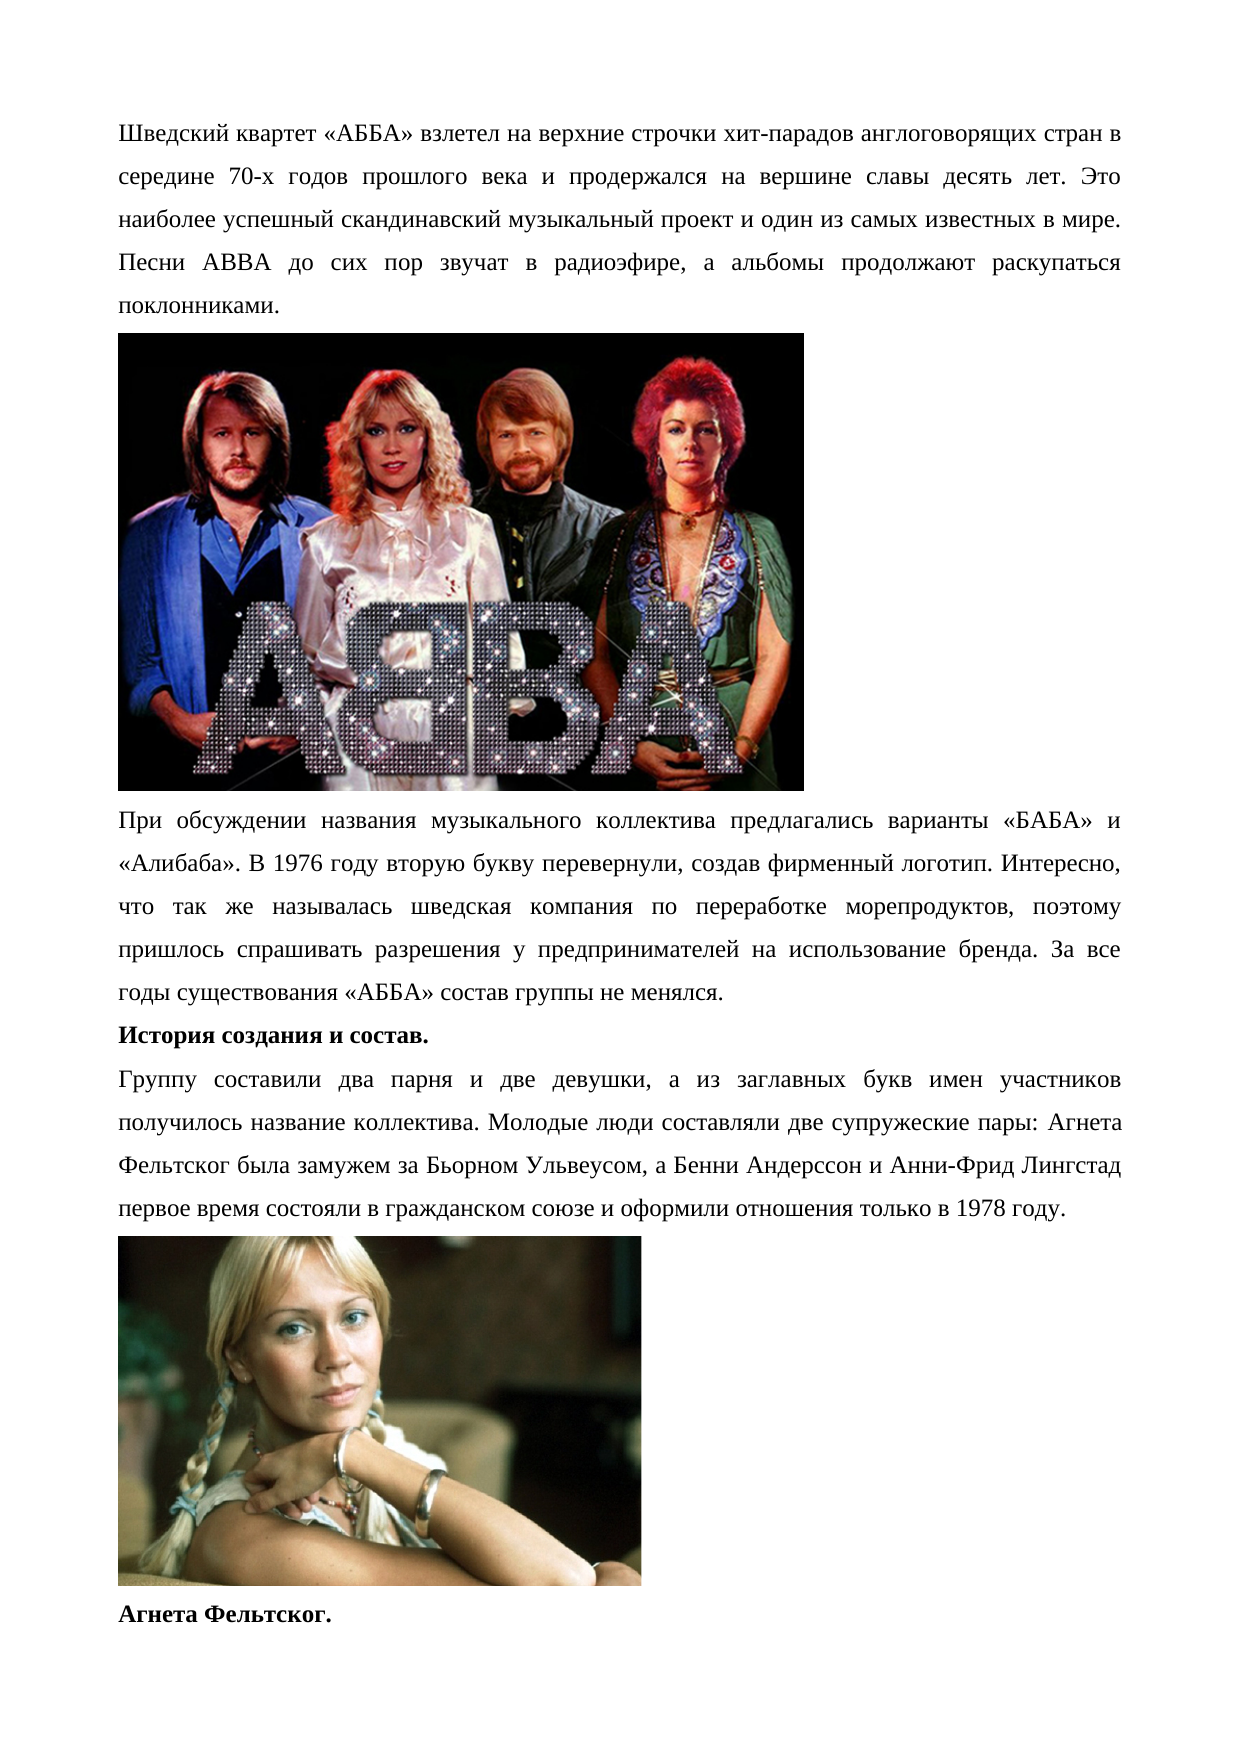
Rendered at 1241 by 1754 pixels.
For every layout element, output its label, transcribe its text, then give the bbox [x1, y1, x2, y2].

text Агнета Фельтског. [118, 1599, 1122, 1628]
text История создания и состав. [118, 1021, 1122, 1049]
picture [118, 1236, 642, 1586]
text Шведский квартет «АББА» взлетел на верхние строчки хит-парадов англоговорящих стран в середине 70-х годов прошлого века и продержался на вершине славы десять лет. Это наиболее успешный скандинавский музыкальный проект и один из самых известных в мире. Песни АВВА до сих пор звучат в радиоэфире, а альбомы продолжают раскупаться поклонниками. [118, 118, 1122, 319]
picture [118, 333, 804, 791]
text При обсуждении названия музыкального коллектива предлагались варианты «БАБА» и «Алибаба». В 1976 году вторую букву перевернули, создав фирменный логотип. Интересно, что так же называлась шведская компания по переработке морепродуктов, поэтому пришлось спрашивать разрешения у предпринимателей на использование бренда. За все годы существования «АББА» состав группы не менялся. [118, 805, 1122, 1006]
text Группу составили два парня и две девушки, а из заглавных букв имен участников получилось название коллектива. Молодые люди составляли две супружеские пары: Агнета Фельтског была замужем за Бьорном Ульвеусом, а Бенни Андерссон и Анни-Фрид Лингстад первое время состояли в гражданском союзе и оформили отношения только в 1978 году. [118, 1064, 1122, 1222]
